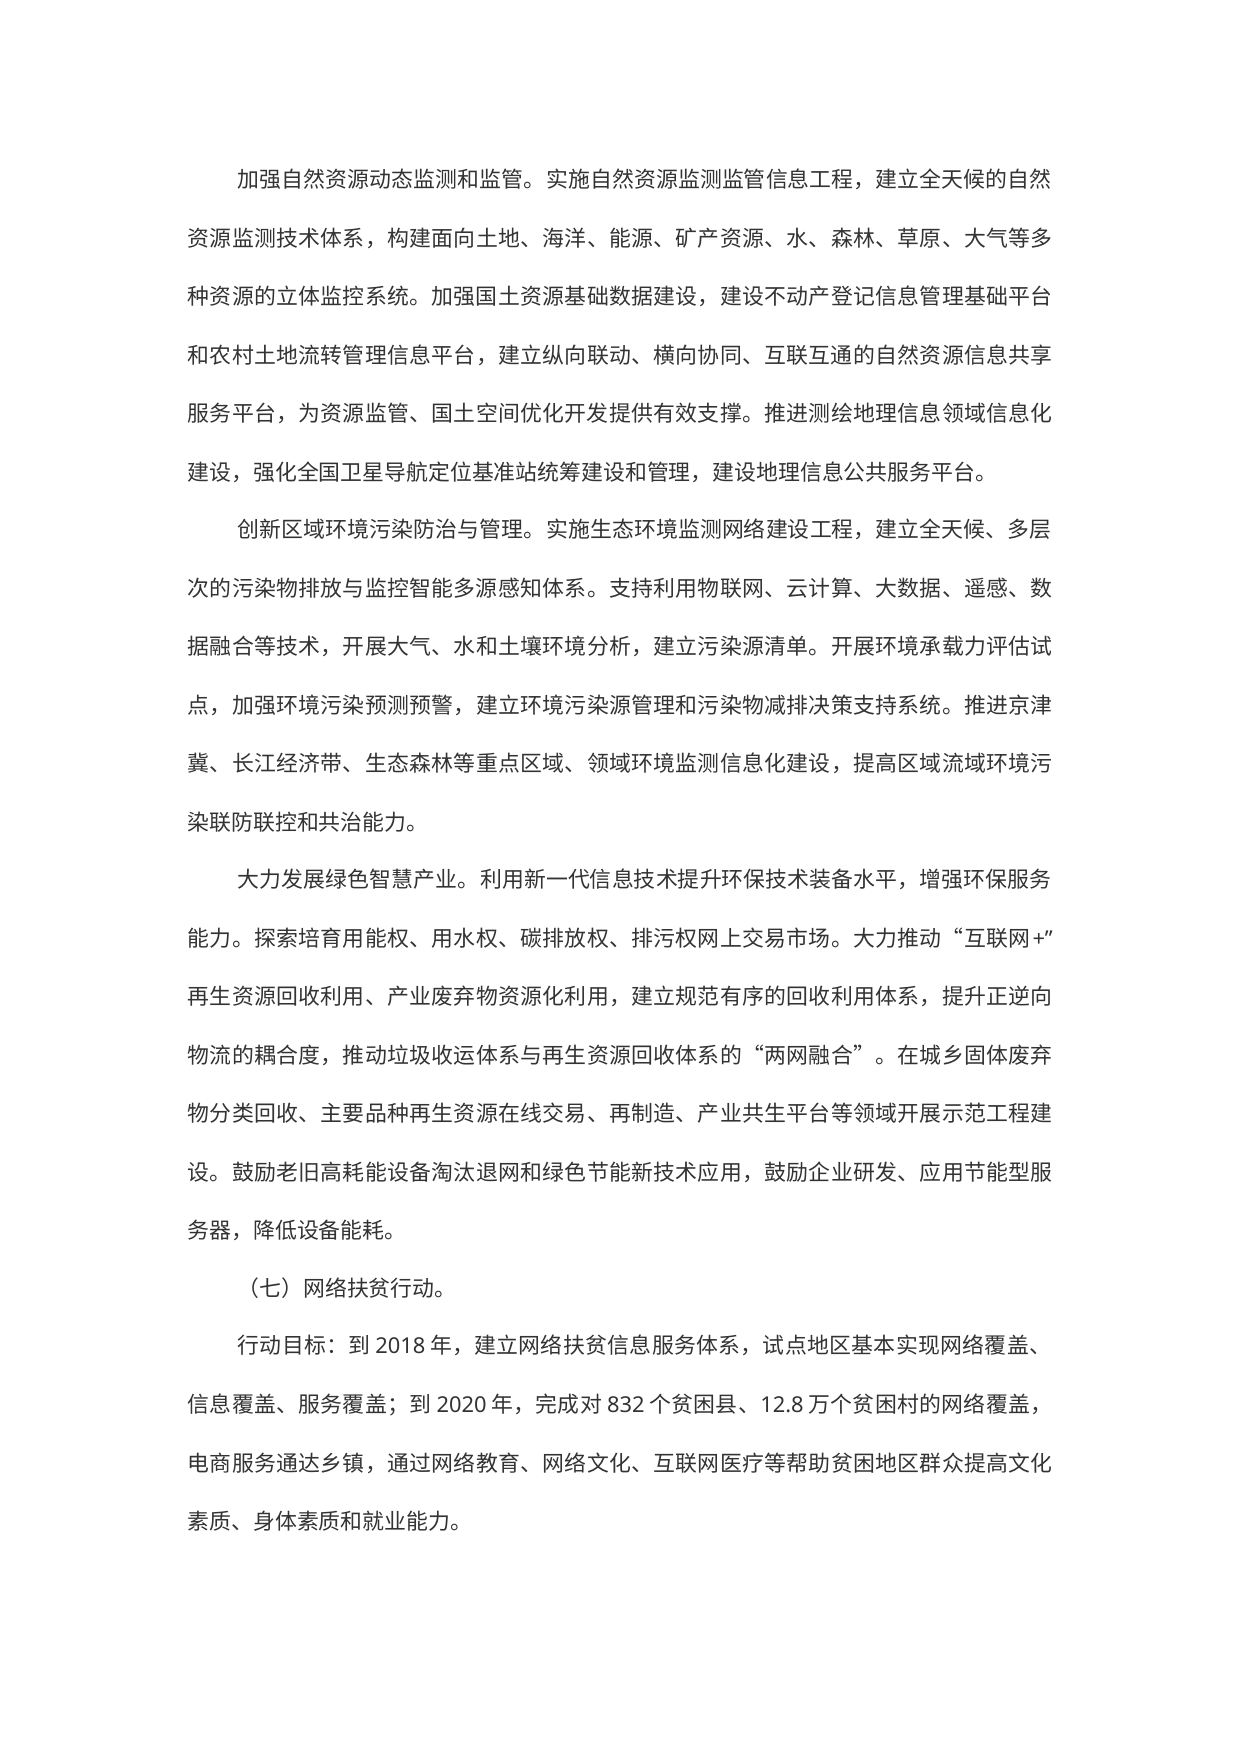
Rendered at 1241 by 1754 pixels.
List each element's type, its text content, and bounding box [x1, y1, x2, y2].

text 加强自然资源动态监测和监管。实施自然资源监测监管信息工程，建立全天候的自然资源监测技术体系，构建面向土地、海洋、能源、矿产资源、水、森林、草原、大气等多种资源的立体监控系统。加强国土资源基础数据建设，建设不动产登记信息管理基础平台和农村土地流转管理信息平台，建立纵向联动、横向协同、互联互通的自然资源信息共享服务平台，为资源监管、国土空间优化开发提供有效支撑。推进测绘地理信息领域信息化建设，强化全国卫星导航定位基准站统筹建设和管理，建设地理信息公共服务平台。 [187, 162, 1053, 487]
text 创新区域环境污染防治与管理。实施生态环境监测网络建设工程，建立全天候、多层次的污染物排放与监控智能多源感知体系。支持利用物联网、云计算、大数据、遥感、数据融合等技术，开展大气、水和土壤环境分析，建立污染源清单。开展环境承载力评估试点，加强环境污染预测预警，建立环境污染源管理和污染物减排决策支持系统。推进京津冀、长江经济带、生态森林等重点区域、领域环境监测信息化建设，提高区域流域环境污染联防联控和共治能力。 [187, 512, 1053, 837]
text 行动目标：到2018年，建立网络扶贫信息服务体系，试点地区基本实现网络覆盖、信息覆盖、服务覆盖；到2020年，完成对832个贫困县、12.8万个贫困村的网络覆盖，电商服务通达乡镇，通过网络教育、网络文化、互联网医疗等帮助贫困地区群众提高文化素质、身体素质和就业能力。 [187, 1328, 1053, 1536]
text （七）网络扶贫行动。 [187, 1270, 1053, 1303]
text 大力发展绿色智慧产业。利用新一代信息技术提升环保技术装备水平，增强环保服务能力。探索培育用能权、用水权、碳排放权、排污权网上交易市场。大力推动“互联网+”再生资源回收利用、产业废弃物资源化利用，建立规范有序的回收利用体系，提升正逆向物流的耦合度，推动垃圾收运体系与再生资源回收体系的“两网融合”。在城乡固体废弃物分类回收、主要品种再生资源在线交易、再制造、产业共生平台等领域开展示范工程建设。鼓励老旧高耗能设备淘汰退网和绿色节能新技术应用，鼓励企业研发、应用节能型服务器，降低设备能耗。 [187, 862, 1053, 1245]
